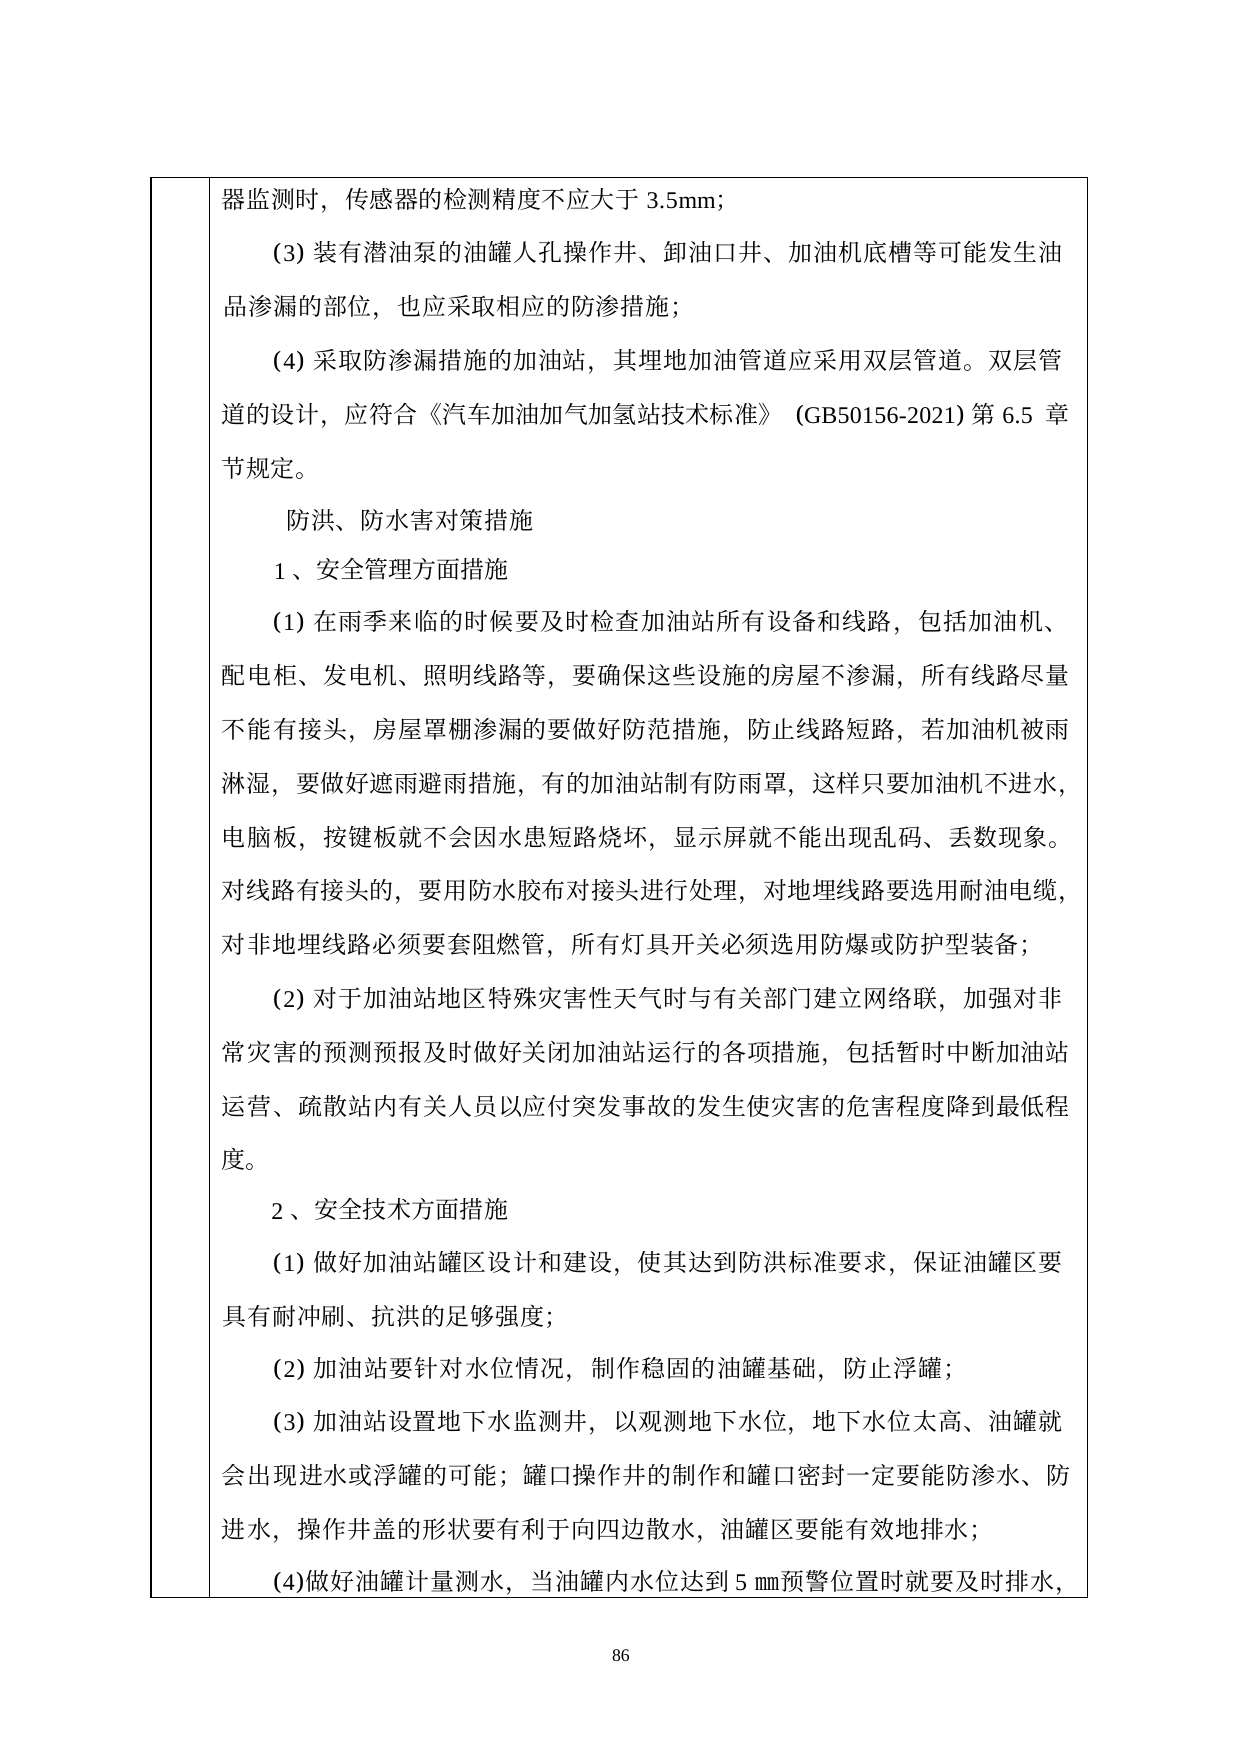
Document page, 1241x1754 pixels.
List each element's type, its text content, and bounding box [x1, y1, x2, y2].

table_header [152, 178, 209, 1597]
table_header 器监测时，传感器的检测精度不应大于 3.5mm； (3) 装有潜油泵的油罐人孔操作井、卸油口井、加油机底槽等可能发生油 品渗漏的部位，也应采取相应的防渗措施； (4) 采取防渗漏措施的加油站，其埋地加油管道应采用双层管道。双层管 道的设计，应符合《汽车加油加气加氢站技术标准》 (GB50156-2021) 第 6.5 章节规定。 防洪、防水害对策措施 1 、安全管理方面措施 (1) 在雨季来临的时候要及时检查加油站所有设备和线路，包括加油机、 配电柜、发电机、照明线路等，要确保这些设施的房屋不渗漏，所有线路尽量 不能有接头，房屋罩棚渗漏的要做好防范措施，防止线路短路，若加油机被雨 淋湿，要做好遮雨避雨措施，有的加油站制有防雨罩，这样只要加油机不进水， 电脑板，按键板就不会因水患短路烧坏，显示屏就不能出现乱码、丢数现象。 对线路有接头的，要用防水胶布对接头进行处理，对地埋线路要选用耐油电缆， 对非地埋线路必须要套阻燃管，所有灯具开关必须选用防爆或防护型装备； (2) 对于加油站地区特殊灾害性天气时与有关部门建立网络联，加强对非 常灾害的预测预报及时做好关闭加油站运行的各项措施，包括暂时中断加油站 运营、疏散站内有关人员以应付突发事故的发生使灾害的危害程度降到最低程 度。 2 、安全技术方面措施 (1) 做好加油站罐区设计和建设，使其达到防洪标准要求，保证油罐区要 具有耐冲刷、抗洪的足够强度； (2) 加油站要针对水位情况，制作稳固的油罐基础，防止浮罐； (3) 加油站设置地下水监测井，以观测地下水位，地下水位太高、油罐就 会出现进水或浮罐的可能；罐口操作井的制作和罐口密封一定要能防渗水、防 进水，操作井盖的形状要有利于向四边散水，油罐区要能有效地排水； (4)做好油罐计量测水，当油罐内水位达到5 ㎜预警位置时就要及时排水， [210, 178, 1087, 1597]
